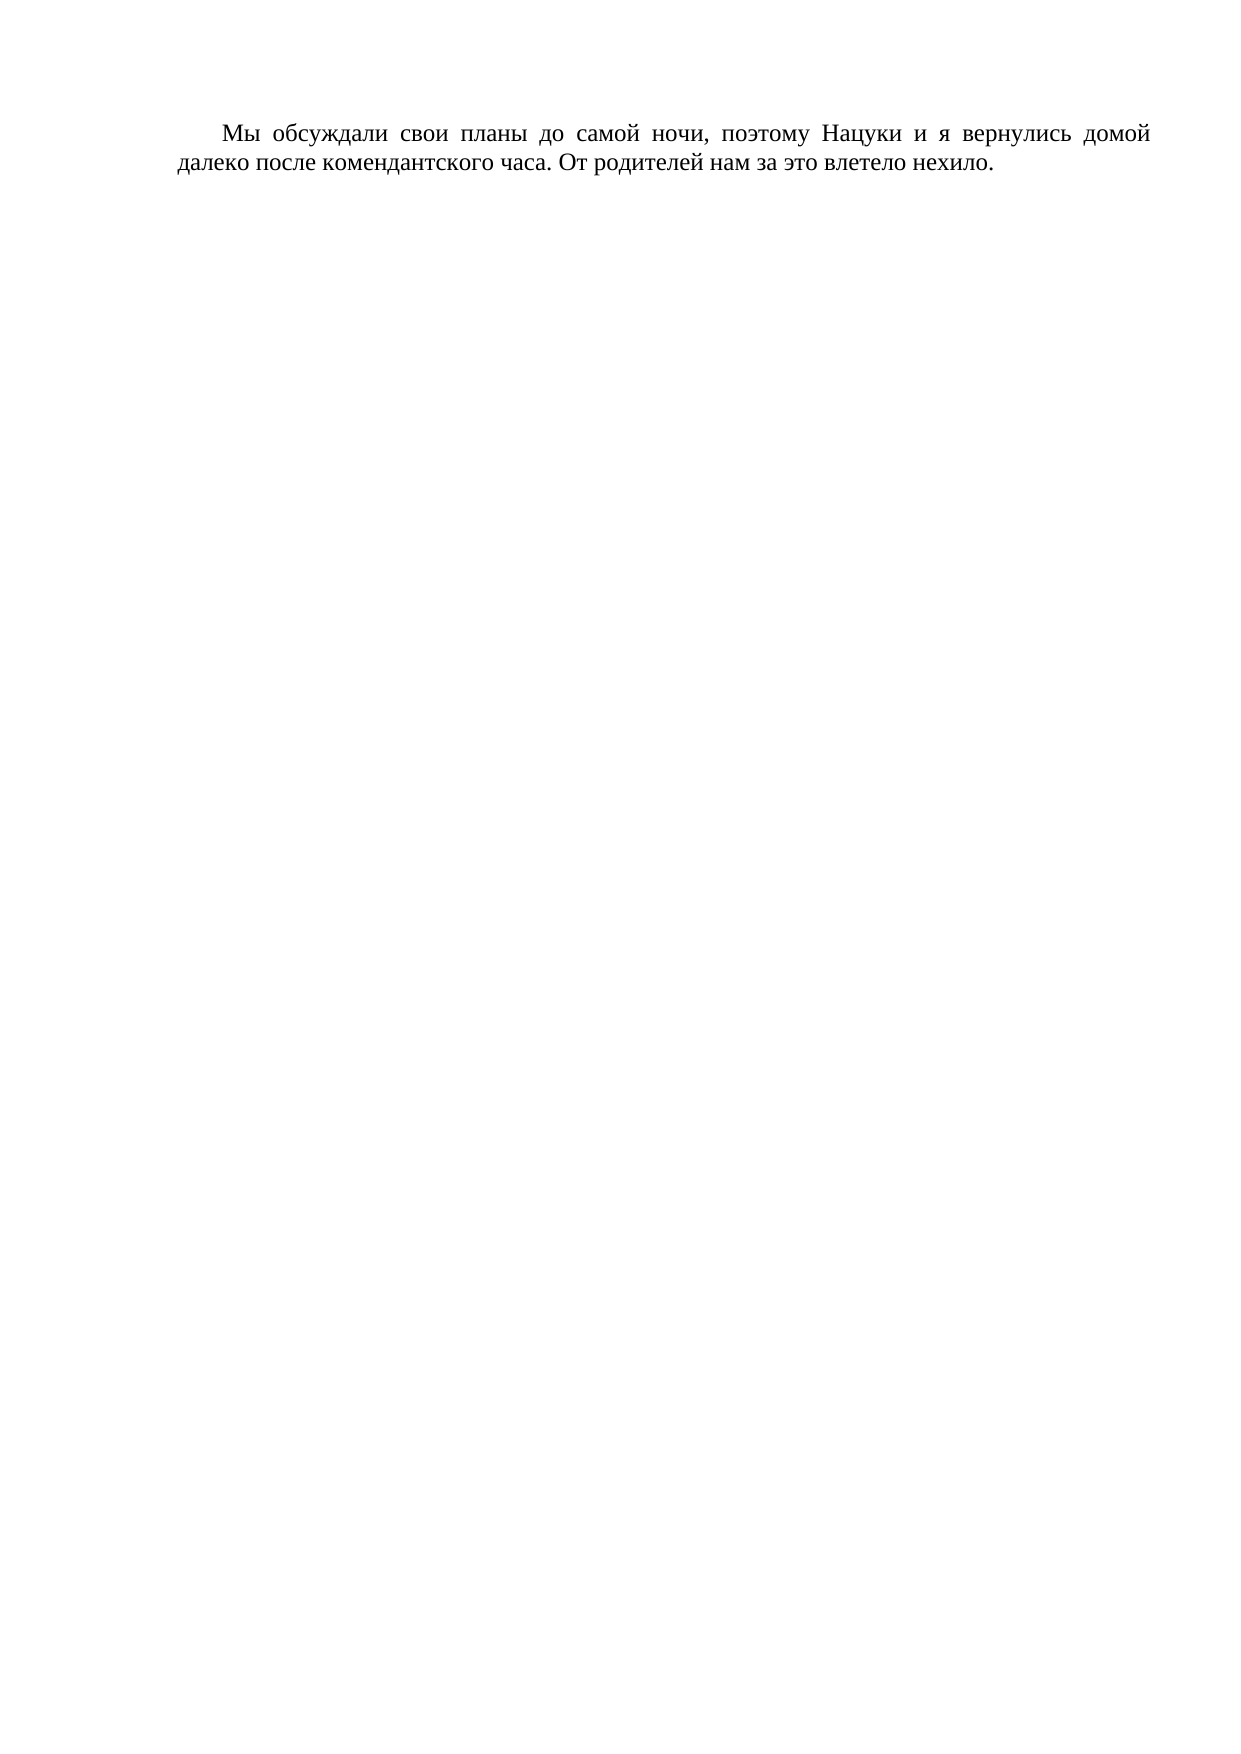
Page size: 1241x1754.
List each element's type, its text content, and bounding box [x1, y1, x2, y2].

text Мы обсуждали свои планы до самой ночи, поэтому Нацуки и я вернулись домой далеко после комендантского часа. От родителей нам за это влетело нехило. [177, 118, 1152, 176]
